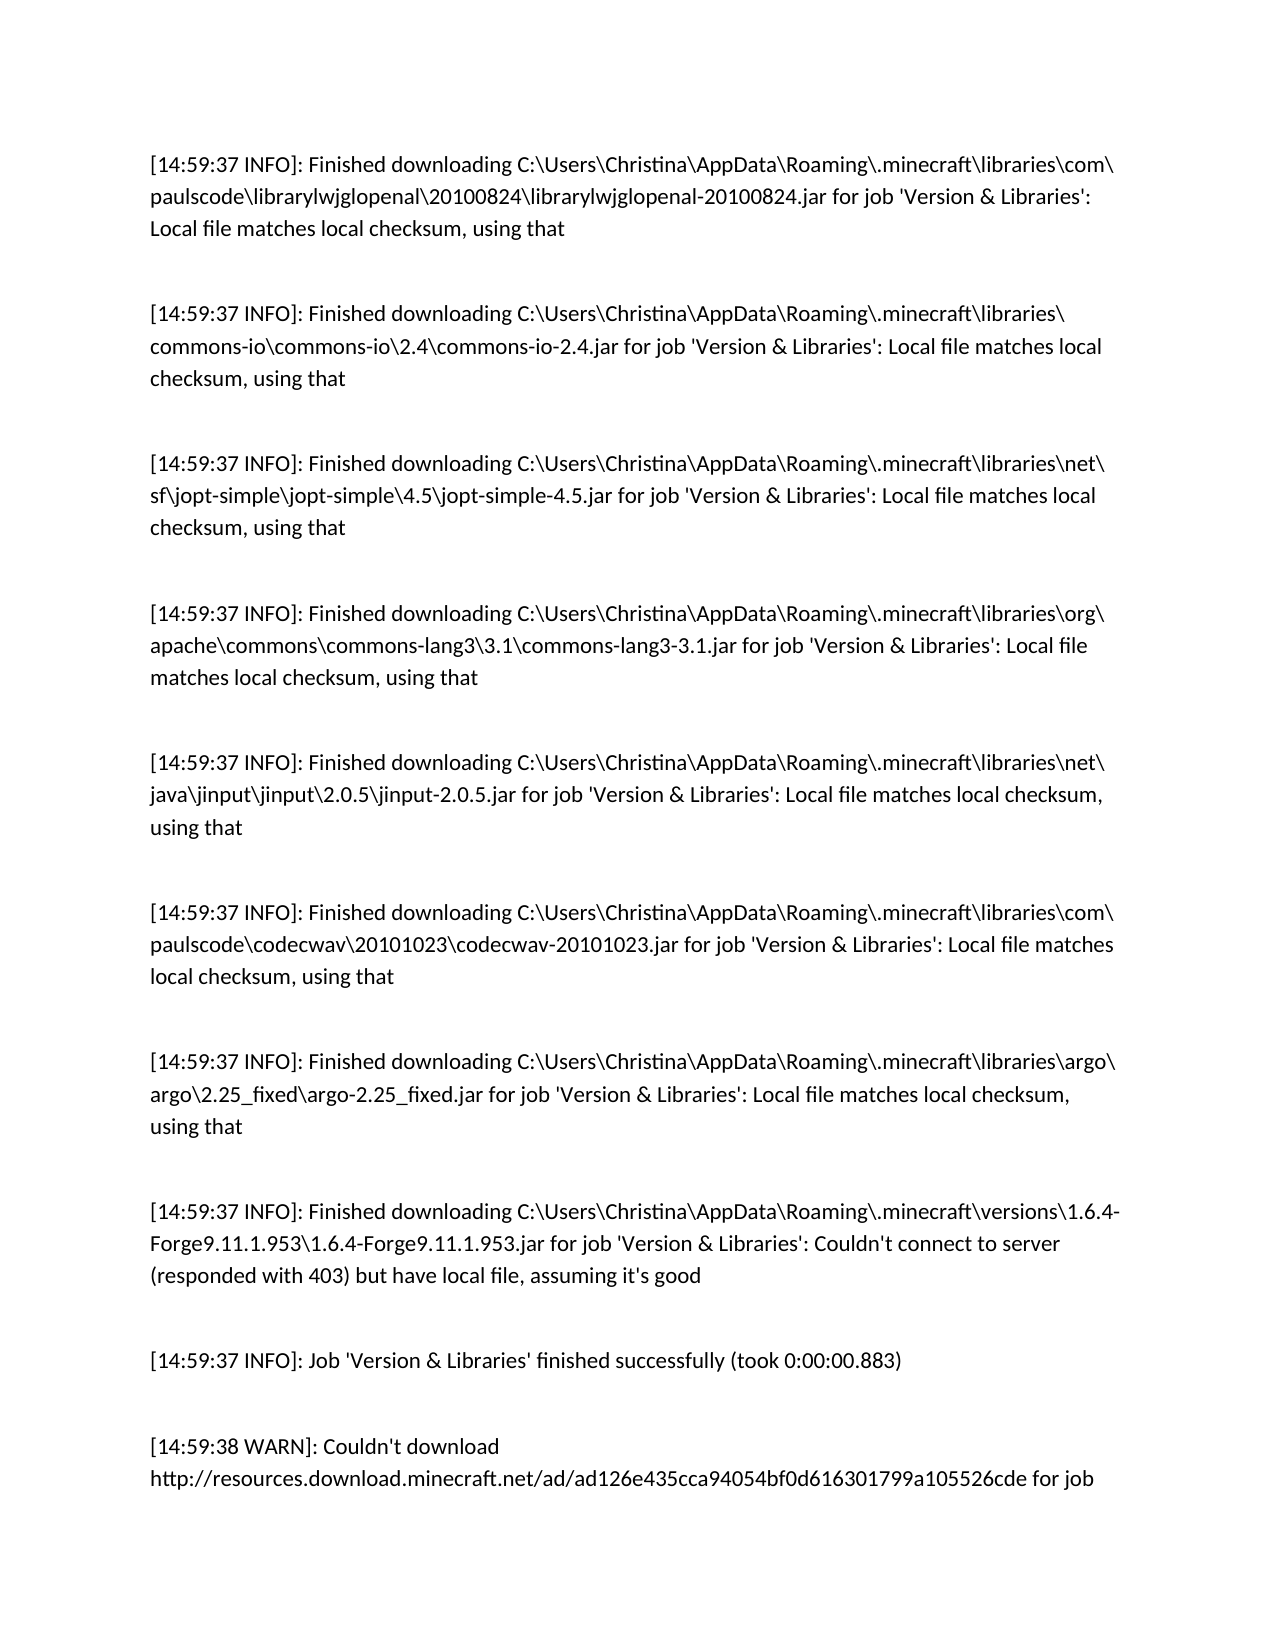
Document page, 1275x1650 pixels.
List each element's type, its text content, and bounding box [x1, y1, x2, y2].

text [14:59:37 INFO]: Job 'Version & Libraries' finished successfully (took 0:00:00.883) [150, 1347, 1125, 1407]
text [14:59:37 INFO]: Finished downloading C:\Users\Christina\AppData\Roaming\.minecraft\libraries\argo\argo\2.25_fixed\argo-2.25_fixed.jar for job 'Version & Libraries': Local file matches local checksum, using that [150, 1047, 1125, 1172]
text [14:59:37 INFO]: Finished downloading C:\Users\Christina\AppData\Roaming\.minecraft\versions\1.6.4-Forge9.11.1.953\1.6.4-Forge9.11.1.953.jar for job 'Version & Libraries': Couldn't connect to server (responded with 403) but have local file, assuming it's good [150, 1197, 1125, 1322]
text [14:59:37 INFO]: Finished downloading C:\Users\Christina\AppData\Roaming\.minecraft\libraries\net\sf\jopt-simple\jopt-simple\4.5\jopt-simple-4.5.jar for job 'Version & Libraries': Local file matches local checksum, using that [150, 449, 1125, 574]
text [150, 1432, 1125, 1492]
text [14:59:37 INFO]: Finished downloading C:\Users\Christina\AppData\Roaming\.minecraft\libraries\org\apache\commons\commons-lang3\3.1\commons-lang3-3.1.jar for job 'Version & Libraries': Local file matches local checksum, using that [150, 599, 1125, 723]
text [14:59:37 INFO]: Finished downloading C:\Users\Christina\AppData\Roaming\.minecraft\libraries\net\java\jinput\jinput\2.0.5\jinput-2.0.5.jar for job 'Version & Libraries': Local file matches local checksum, using that [150, 748, 1125, 873]
text [14:59:37 INFO]: Finished downloading C:\Users\Christina\AppData\Roaming\.minecraft\libraries\com\paulscode\codecwav\20101023\codecwav-20101023.jar for job 'Version & Libraries': Local file matches local checksum, using that [150, 898, 1125, 1022]
text [14:59:37 INFO]: Finished downloading C:\Users\Christina\AppData\Roaming\.minecraft\libraries\com\paulscode\librarylwjglopenal\20100824\librarylwjglopenal-20100824.jar for job 'Version & Libraries': Local file matches local checksum, using that [150, 150, 1125, 274]
text [14:59:37 INFO]: Finished downloading C:\Users\Christina\AppData\Roaming\.minecraft\libraries\commons-io\commons-io\2.4\commons-io-2.4.jar for job 'Version & Libraries': Local file matches local checksum, using that [150, 299, 1125, 424]
